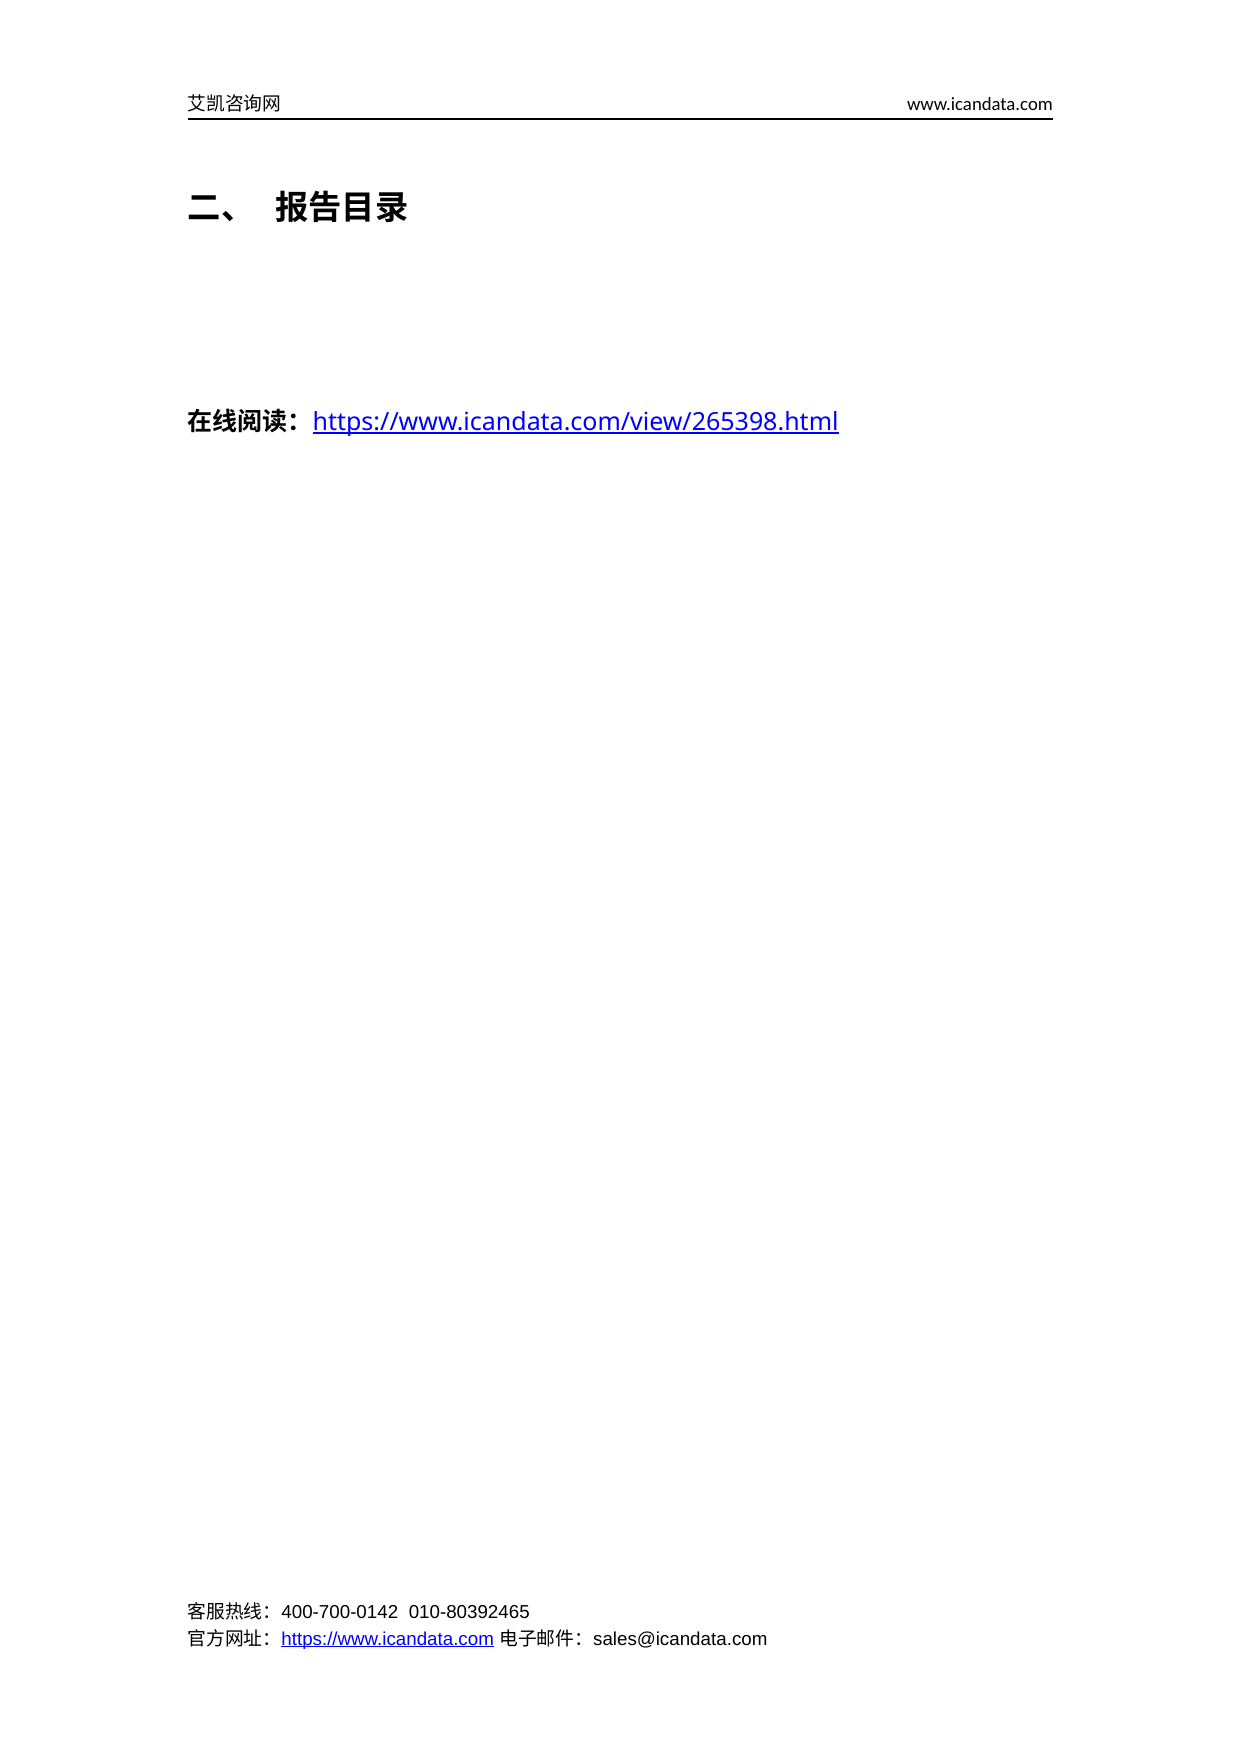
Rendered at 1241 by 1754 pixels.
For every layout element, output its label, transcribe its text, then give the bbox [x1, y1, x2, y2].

subtitle 报告目录 [187, 172, 1053, 237]
text 在线阅读：https://www.icandata.com/view/265398.html [187, 387, 1053, 452]
